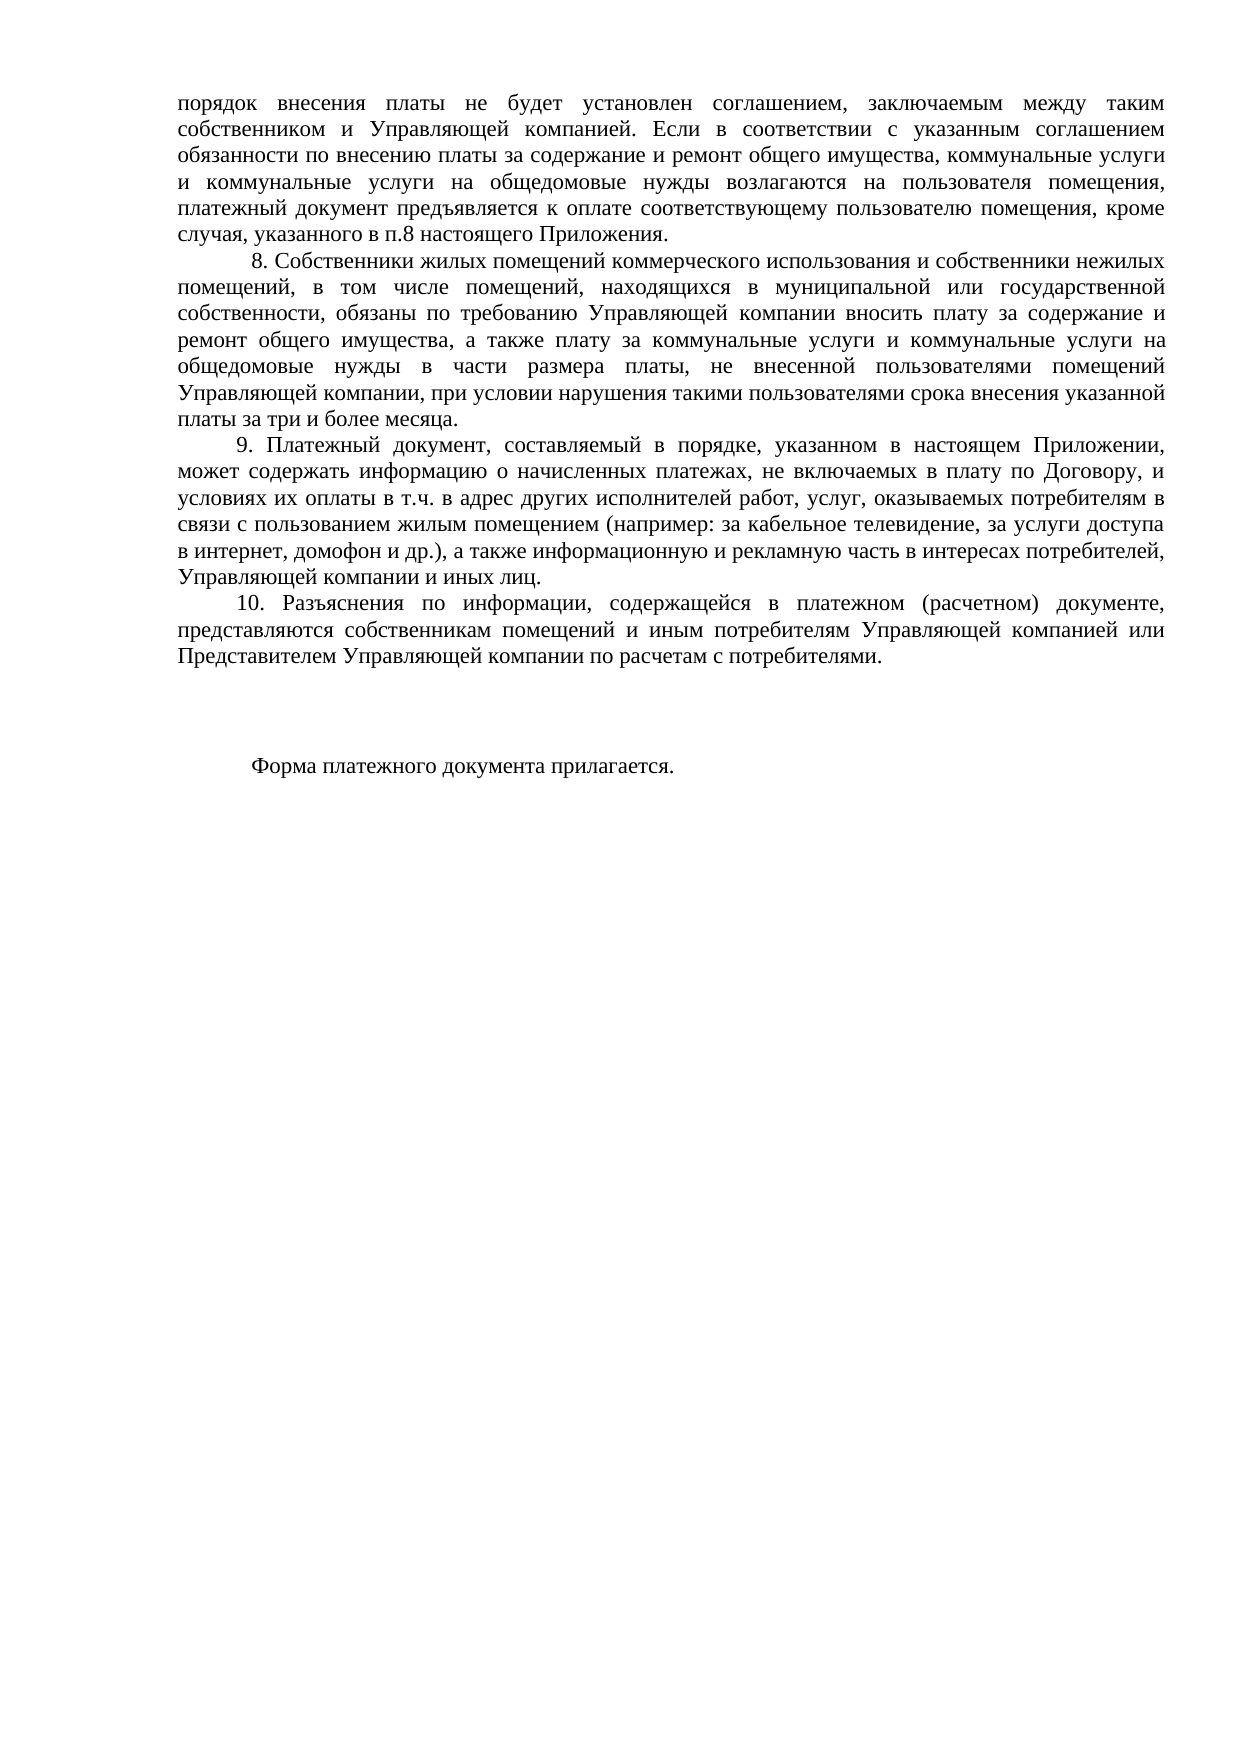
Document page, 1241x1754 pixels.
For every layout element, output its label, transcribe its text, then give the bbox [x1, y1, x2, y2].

text Форма платежного документа прилагается. [177, 752, 1167, 779]
text 10. Разъяснения по информации, содержащейся в платежном (расчетном) документе, представляются собственникам помещений и иным потребителям Управляющей компанией или Представителем Управляющей компании по расчетам с потребителями. [177, 589, 1167, 668]
text 9. Платежный документ, составляемый в порядке, указанном в настоящем Приложении, может содержать информацию о начисленных платежах, не включаемых в плату по Договору, и условиях их оплаты в т.ч. в адрес других исполнителей работ, услуг, оказываемых потребителям в связи с пользованием жилым помещением (например: за кабельное телевидение, за услуги доступа в интернет, домофон и др.), а также информационную и рекламную часть в интересах потребителей, Управляющей компании и иных лиц. [177, 431, 1167, 589]
text 8. Собственники жилых помещений коммерческого использования и собственники нежилых помещений, в том числе помещений, находящихся в муниципальной или государственной собственности, обязаны по требованию Управляющей компании вносить плату за содержание и ремонт общего имущества, а также плату за коммунальные услуги и коммунальные услуги на общедомовые нужды в части размера платы, не внесенной пользователями помещений Управляющей компании, при условии нарушения такими пользователями срока внесения указанной платы за три и более месяца. [177, 247, 1167, 431]
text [177, 89, 1167, 247]
